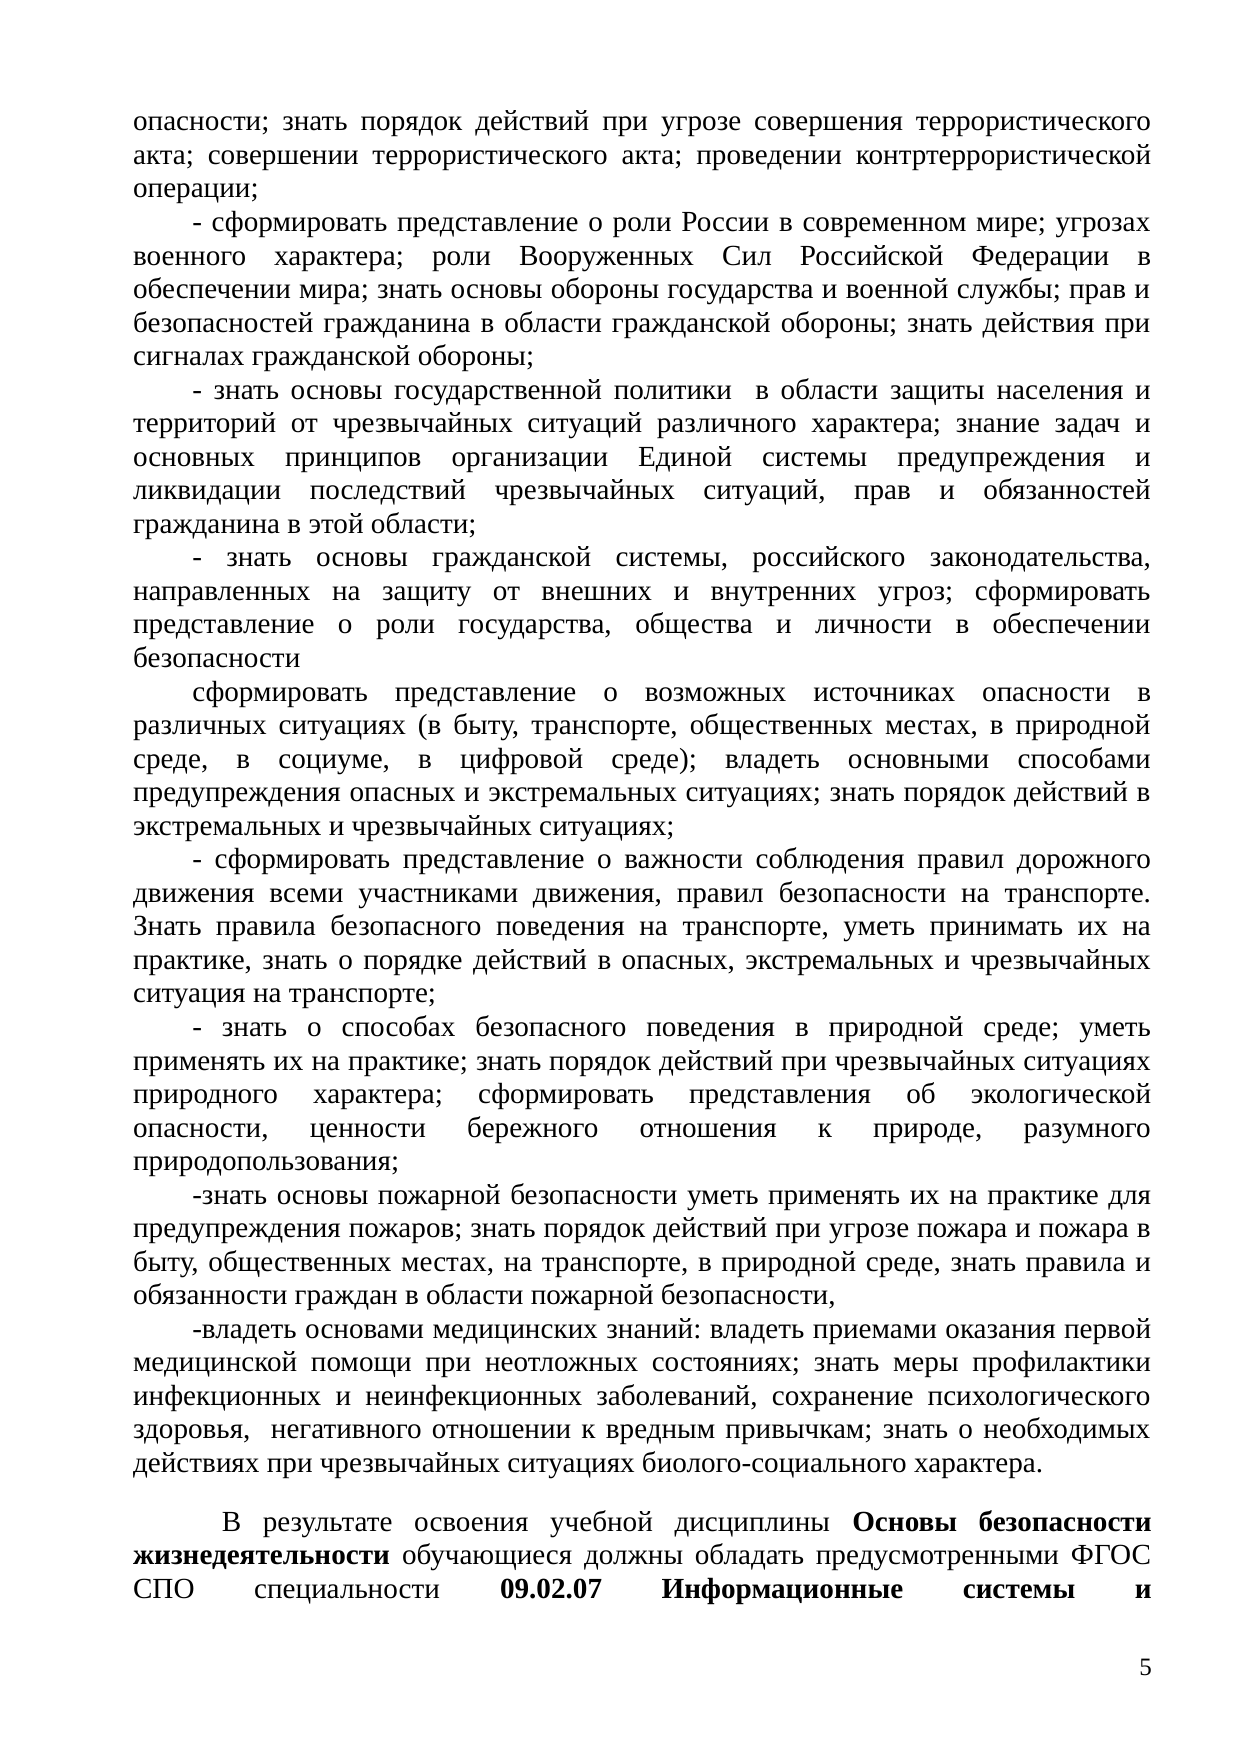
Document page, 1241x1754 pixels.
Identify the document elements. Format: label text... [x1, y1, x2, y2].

text -владеть основами медицинских знаний: владеть приемами оказания первой медицинской помощи при неотложных состояниях; знать меры профилактики инфекционных и неинфекционных заболеваний, сохранение психологического здоровья, негативного отношении к вредным привычкам; знать о необходимых действиях при чрезвычайных ситуациях биолого-социального характера. [133, 1311, 1152, 1479]
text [133, 1504, 1152, 1604]
text - знать основы государственной политики в области защиты населения и территорий от чрезвычайных ситуаций различного характера; знание задач и основных принципов организации Единой системы предупреждения и ликвидации последствий чрезвычайных ситуаций, прав и обязанностей гражданина в этой области; [133, 372, 1152, 539]
text - сформировать представление о важности соблюдения правил дорожного движения всеми участниками движения, правил безопасности на транспорте. Знать правила безопасного поведения на транспорте, уметь принимать их на практике, знать о порядке действий в опасных, экстремальных и чрезвычайных ситуация на транспорте; [133, 841, 1152, 1009]
text - знать о способах безопасного поведения в природной среде; уметь применять их на практике; знать порядок действий при чрезвычайных ситуациях природного характера; сформировать представления об экологической опасности, ценности бережного отношения к природе, разумного природопользования; [133, 1009, 1152, 1177]
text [133, 103, 1152, 204]
text сформировать представление о возможных источниках опасности в различных ситуациях (в быту, транспорте, общественных местах, в природной среде, в социуме, в цифровой среде); владеть основными способами предупреждения опасных и экстремальных ситуациях; знать порядок действий в экстремальных и чрезвычайных ситуациях; [133, 674, 1152, 841]
text - сформировать представление о роли России в современном мире; угрозах военного характера; роли Вооруженных Сил Российской Федерации в обеспечении мира; знать основы обороны государства и военной службы; прав и безопасностей гражданина в области гражданской обороны; знать действия при сигналах гражданской обороны; [133, 204, 1152, 372]
text - знать основы гражданской системы, российского законодательства, направленных на защиту от внешних и внутренних угроз; сформировать представление о роли государства, общества и личности в обеспечении безопасности [133, 539, 1152, 674]
text -знать основы пожарной безопасности уметь применять их на практике для предупреждения пожаров; знать порядок действий при угрозе пожара и пожара в быту, общественных местах, на транспорте, в природной среде, знать правила и обязанности граждан в области пожарной безопасности, [133, 1177, 1152, 1311]
